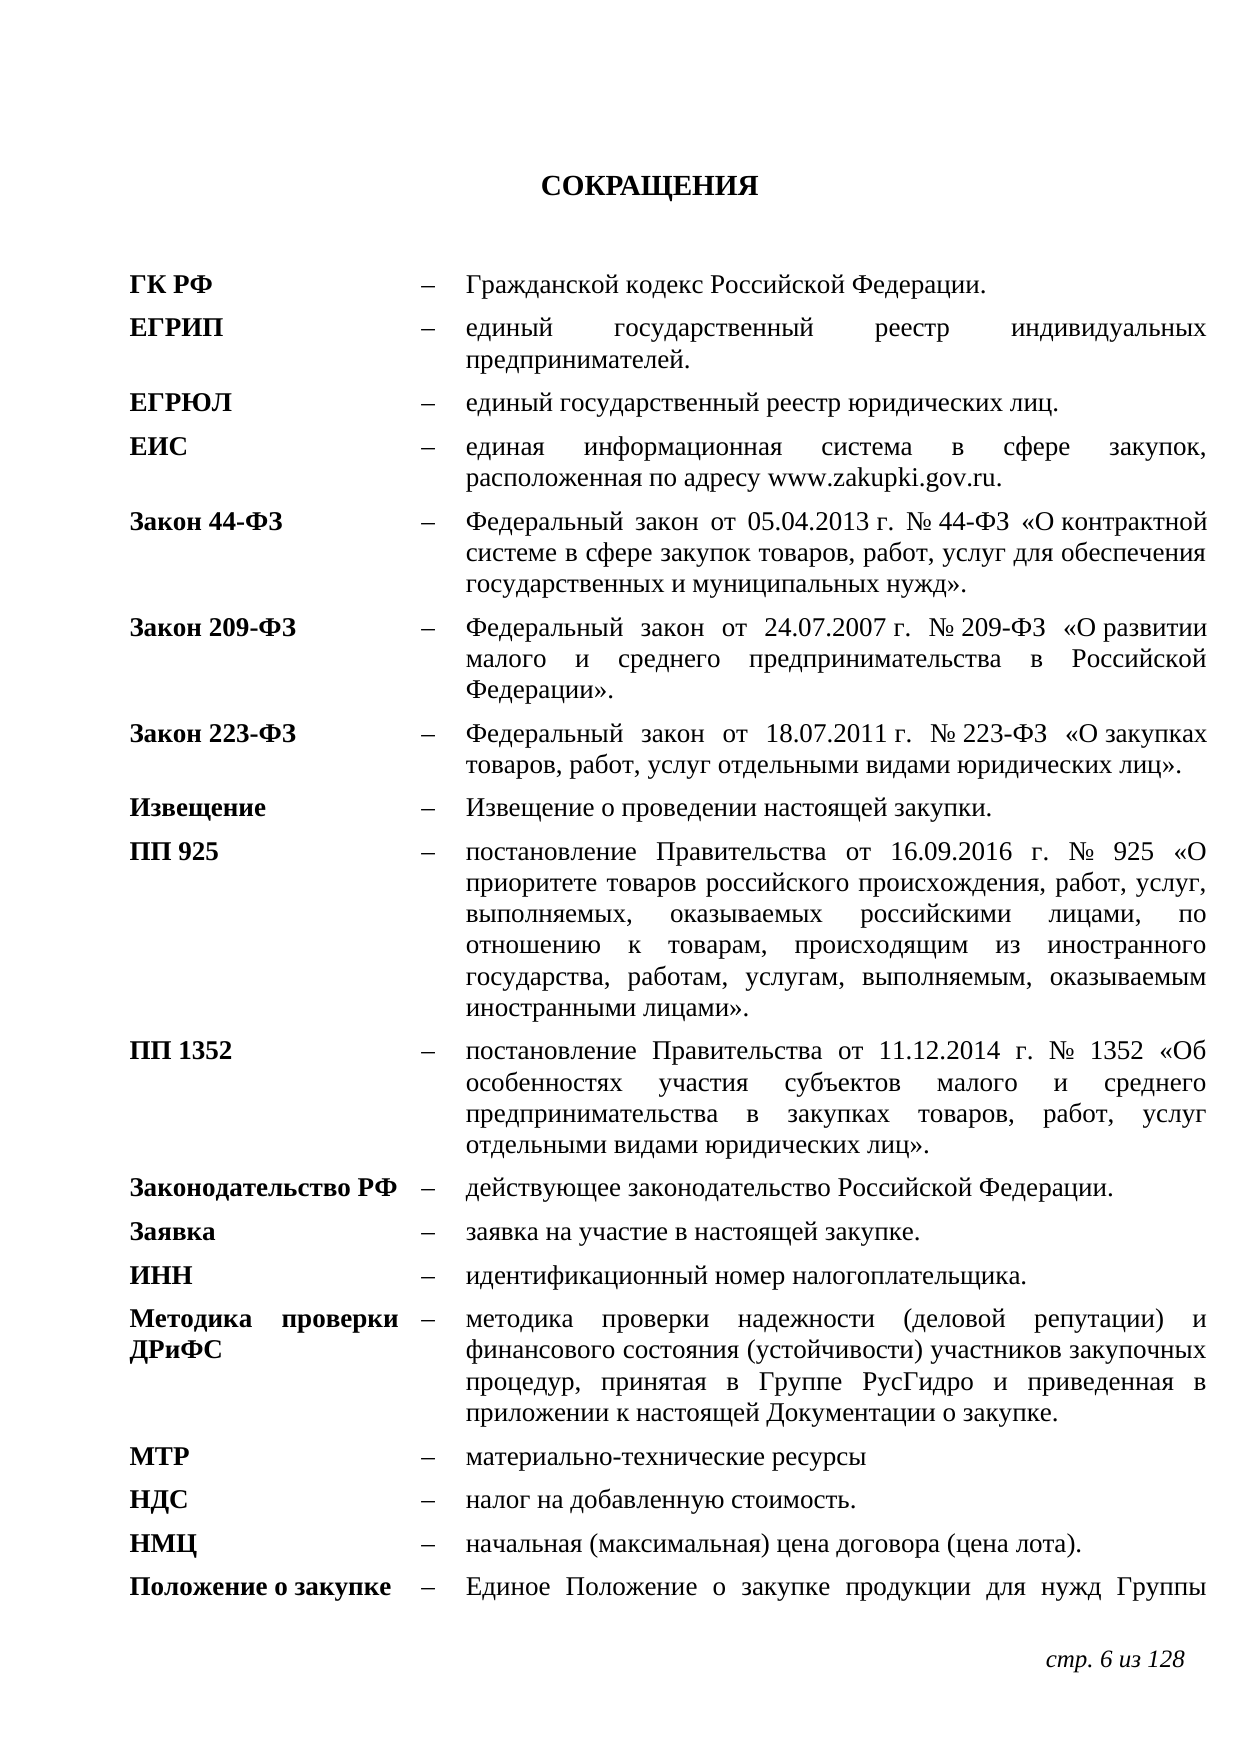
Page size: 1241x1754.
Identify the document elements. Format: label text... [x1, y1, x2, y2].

table_cell ПП 925 [118, 823, 410, 1022]
table_cell Закон 223-ФЗ [118, 704, 410, 779]
table_cell Положение о закупке [118, 1558, 410, 1602]
table_cell идентификационный номер налогоплательщика. [454, 1246, 1218, 1290]
table_cell – [410, 779, 454, 823]
table_cell – [410, 823, 454, 1022]
table_cell единая информационная система в сфере закупок, расположенная по адресу www.zakupki.gov.ru. [454, 418, 1218, 492]
table_header ГК РФ [118, 255, 410, 299]
table_cell Законодательство РФ [118, 1159, 410, 1203]
table_cell ЕГРИП [118, 299, 410, 374]
table_cell материально-технические ресурсы [454, 1427, 1218, 1471]
table_cell ИНН [118, 1246, 410, 1290]
table_cell заявка на участие в настоящей закупке. [454, 1203, 1218, 1246]
table_cell ЕГРЮЛ [118, 374, 410, 417]
table_cell Закон 44-ФЗ [118, 492, 410, 598]
table_cell ЕИС [118, 418, 410, 492]
table_cell НДС [118, 1471, 410, 1514]
table_cell – [410, 374, 454, 417]
table_cell Федеральный закон от 18.07.2011 г. № 223-ФЗ «О закупках товаров, работ, услуг отдельными видами юридических лиц». [454, 704, 1218, 779]
table_cell ПП 1352 [118, 1022, 410, 1159]
table_cell Извещение о проведении настоящей закупки. [454, 779, 1218, 823]
table_cell – [410, 1558, 454, 1602]
table_cell Заявка [118, 1203, 410, 1246]
table_cell – [410, 704, 454, 779]
table_cell – [410, 1159, 454, 1203]
table_cell Федеральный закон от 24.07.2007 г. № 209-ФЗ «О развитии малого и среднего предпринимательства в Российской Федерации». [454, 598, 1218, 704]
table_cell постановление Правительства от 11.12.2014 г. № 1352 «Об особенностях участия субъектов малого и среднего предпринимательства в закупках товаров, работ, услуг отдельными видами юридических лиц». [454, 1022, 1218, 1159]
table_cell методика проверки надежности (деловой репутации) и финансового состояния (устойчивости) участников закупочных процедур, принятая в Группе РусГидро и приведенная в приложении к настоящей Документации о закупке. [454, 1290, 1218, 1427]
table_cell – [410, 1290, 454, 1427]
table_cell – [410, 1022, 454, 1159]
table_header Гражданской кодекс Российской Федерации. [454, 255, 1218, 299]
table_cell – [410, 1427, 454, 1471]
table_cell – [410, 418, 454, 492]
table_cell налог на добавленную стоимость. [454, 1471, 1218, 1514]
table_cell действующее законодательство Российской Федерации. [454, 1159, 1218, 1203]
table_cell постановление Правительства от 16.09.2016 г. № 925 «О приоритете товаров российского происхождения, работ, услуг, выполняемых, оказываемых российскими лицами, по отношению к товарам, происходящим из иностранного государства, работам, услугам, выполняемым, оказываемым иностранными лицами». [454, 823, 1218, 1022]
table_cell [454, 1558, 1218, 1602]
table_cell единый государственный реестр индивидуальных предпринимателей. [454, 299, 1218, 374]
table_cell – [410, 492, 454, 598]
table_cell МТР [118, 1427, 410, 1471]
table_cell – [410, 1246, 454, 1290]
table_cell единый государственный реестр юридических лиц. [454, 374, 1218, 417]
table_cell начальная (максимальная) цена договора (цена лота). [454, 1514, 1218, 1558]
table_header – [410, 255, 454, 299]
table_cell – [410, 1203, 454, 1246]
table_cell – [410, 1471, 454, 1514]
table_cell Извещение [118, 779, 410, 823]
table_cell НМЦ [118, 1514, 410, 1558]
table_cell Методика проверки ДРиФС [118, 1290, 410, 1427]
table_cell Федеральный закон от 05.04.2013 г. № 44-ФЗ «О контрактной системе в сфере закупок товаров, работ, услуг для обеспечения государственных и муниципальных нужд». [454, 492, 1218, 598]
subtitle СОКРАЩЕНИЯ [118, 168, 1181, 202]
table_cell – [410, 1514, 454, 1558]
table_cell – [410, 299, 454, 374]
table_cell Закон 209-ФЗ [118, 598, 410, 704]
table_cell – [410, 598, 454, 704]
